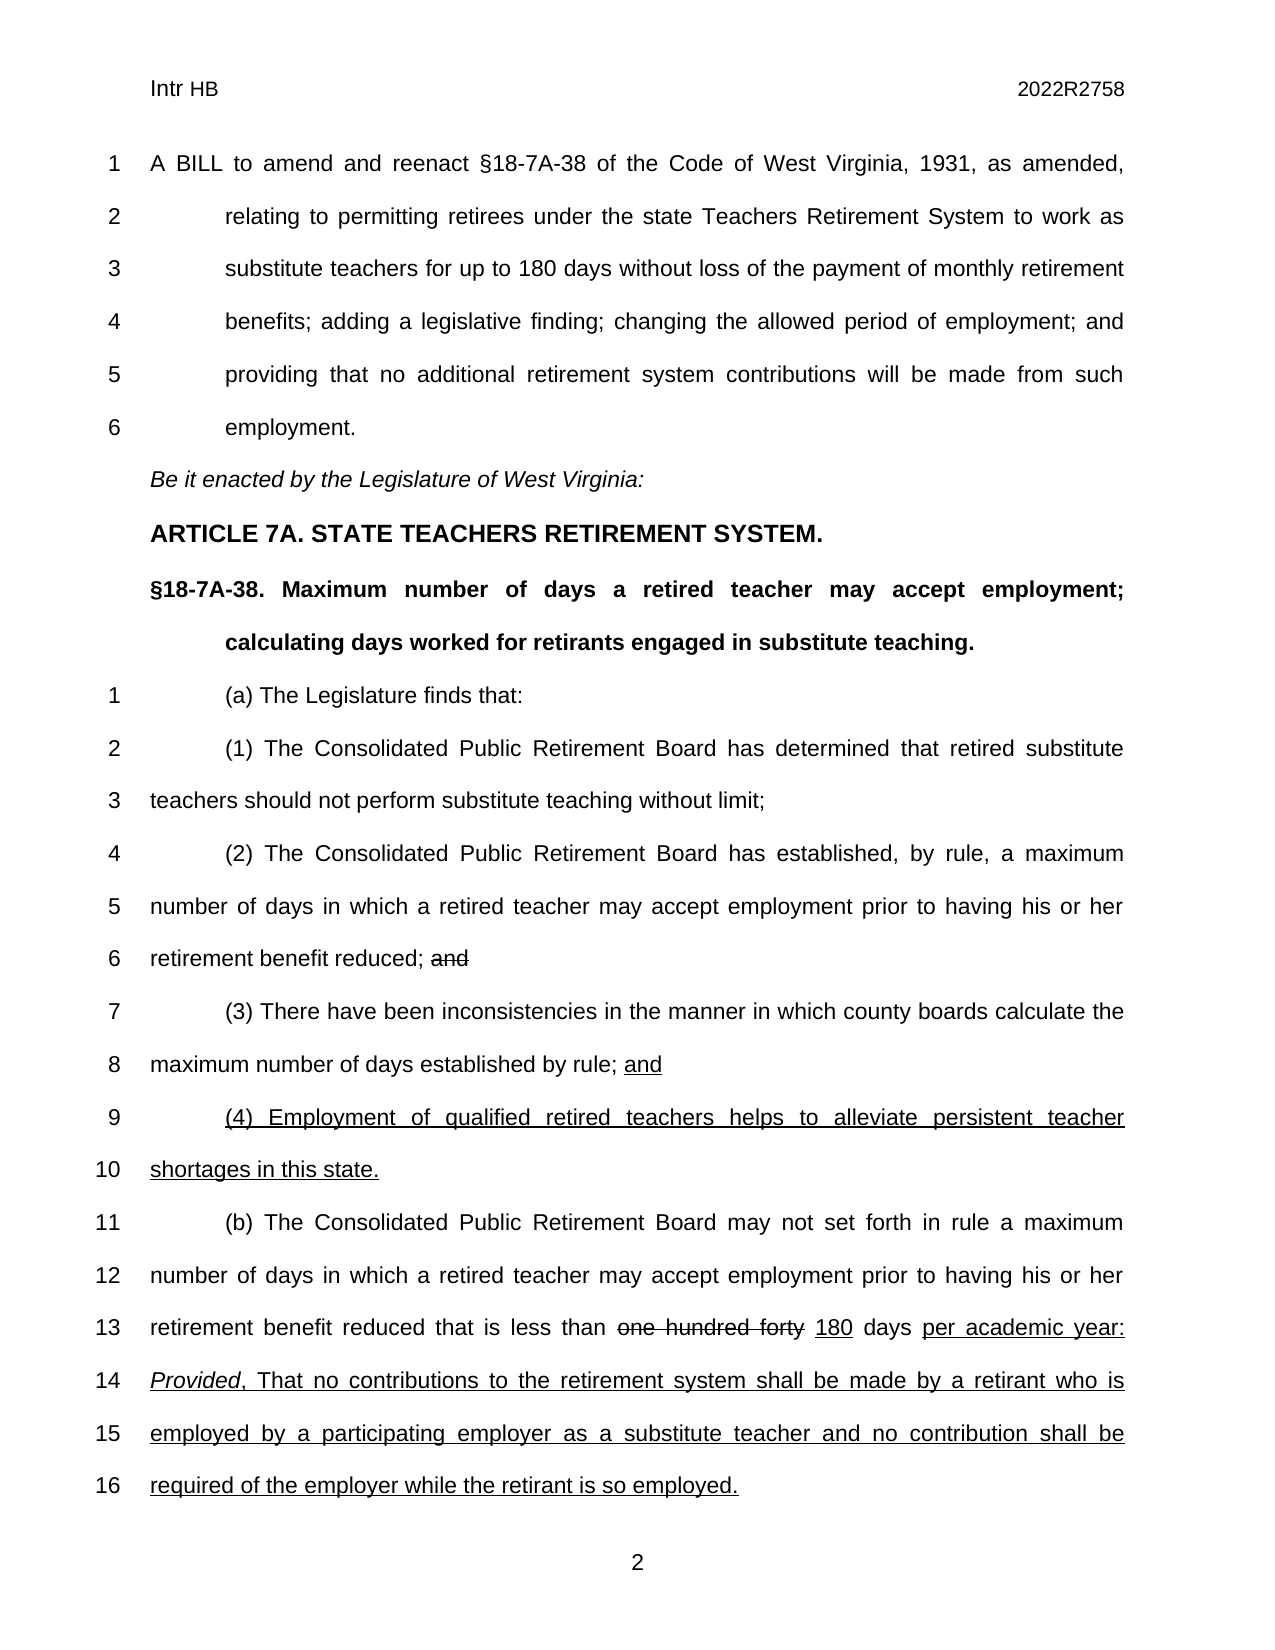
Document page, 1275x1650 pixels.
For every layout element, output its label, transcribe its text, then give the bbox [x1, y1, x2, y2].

text (1) The Consolidated Public Retirement Board has determined that retired substitute teachers should not perform substitute teaching without limit; [150, 734, 1125, 814]
text (4) Employment of qualified retired teachers helps to alleviate persistent teacher shortages in this state. [150, 1103, 1125, 1183]
text (b) The Consolidated Public Retirement Board may not set forth in rule a maximum number of days in which a retired teacher may accept employment prior to having his or her retirement benefit reduced that is less than one hundred forty 180 days per academic year: Provided, That no contributions to the retirement system shall be made by a retirant who is employed by a participating employer as a substitute teacher and no contribution shall be required of the employer while the retirant is so employed. [150, 1391, 1125, 1443]
text (a) The Legislature finds that: [150, 682, 1125, 708]
title A BILL to amend and reenact §18-7A-38 of the Code of West Virginia, 1931, as amended, relating to permitting retirees under the state Teachers Retirement System to work as substitute teachers for up to 180 days without loss of the payment of monthly retirement benefits; adding a legislative finding; changing the allowed period of employment; and providing that no additional retirement system contributions will be made from such employment. [150, 150, 1125, 440]
text Be it enacted by the Legislature of West Virginia: [150, 466, 1125, 493]
text (b) The Consolidated Public Retirement Board may not set forth in rule a maximum number of days in which a retired teacher may accept employment prior to having his or her retirement benefit reduced that is less than one hundred forty 180 days per academic year: Provided, That no contributions to the retirement system shall be made by a retirant who is employed by a participating employer as a substitute teacher and no contribution shall be required of the employer while the retirant is so employed. [150, 1209, 1125, 1390]
subtitle §18-7A-38. Maximum number of days a retired teacher may accept employment; calculating days worked for retirants engaged in substitute teaching. [150, 576, 1125, 656]
text (2) The Consolidated Public Retirement Board has established, by rule, a maximum number of days in which a retired teacher may accept employment prior to having his or her retirement benefit reduced; and [150, 840, 1125, 972]
text (3) There have been inconsistencies in the manner in which county boards calculate the maximum number of days established by rule; and [150, 998, 1125, 1077]
subtitle ARTICLE 7A. STATE TEACHERS RETIREMENT SYSTEM. [150, 519, 1125, 548]
text (b) The Consolidated Public Retirement Board may not set forth in rule a maximum number of days in which a retired teacher may accept employment prior to having his or her retirement benefit reduced that is less than one hundred forty 180 days per academic year: Provided, That no contributions to the retirement system shall be made by a retirant who is employed by a participating employer as a substitute teacher and no contribution shall be required of the employer while the retirant is so employed. [150, 1444, 1125, 1499]
